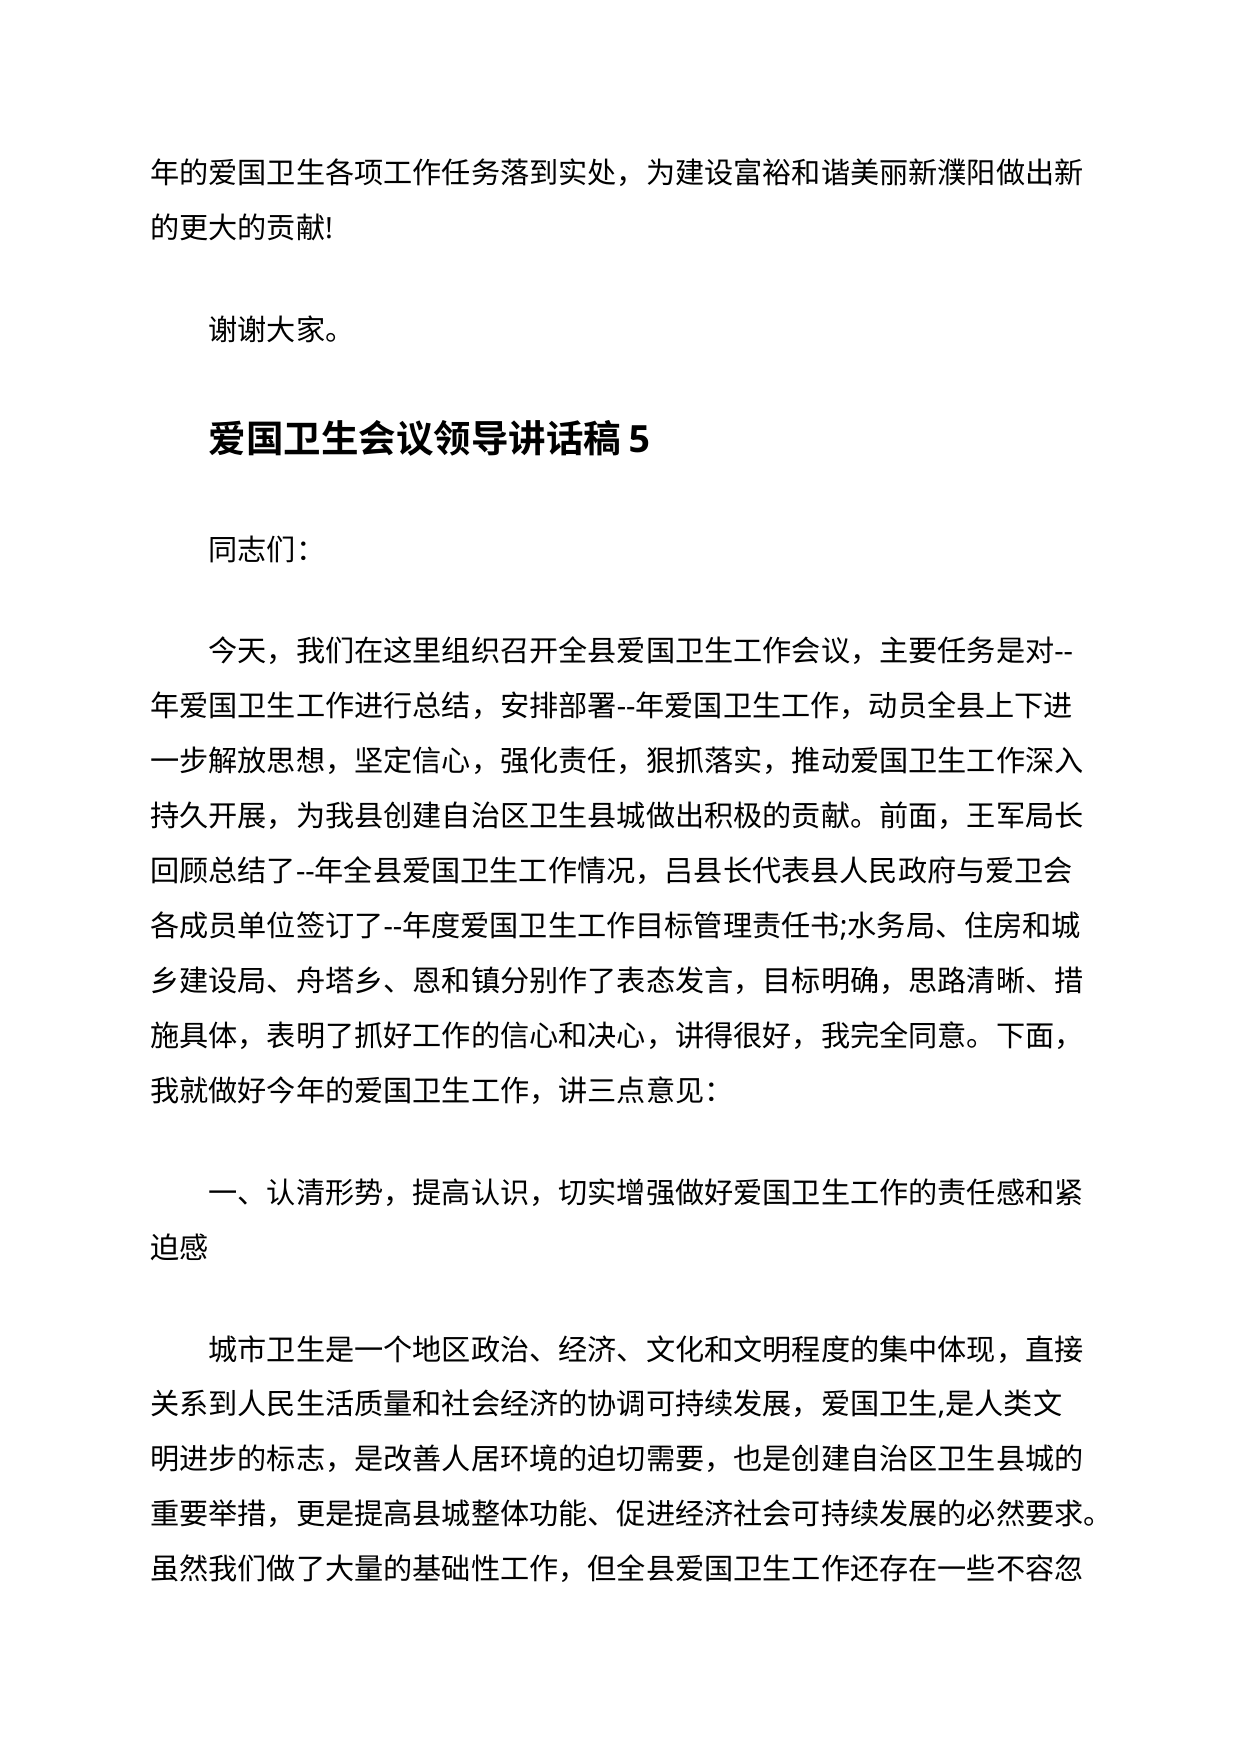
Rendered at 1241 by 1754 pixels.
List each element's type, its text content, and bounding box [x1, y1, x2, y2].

text 一、认清形势，提高认识，切实增强做好爱国卫生工作的责任感和紧迫感 [150, 1169, 1090, 1267]
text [150, 1326, 1090, 1588]
text 爱国卫生会议领导讲话稿5 [150, 409, 1090, 463]
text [150, 150, 1090, 247]
text 同志们： [150, 526, 1090, 568]
text 谢谢大家。 [150, 307, 1090, 349]
text 今天，我们在这里组织召开全县爱国卫生工作会议，主要任务是对--年爱国卫生工作进行总结，安排部署--年爱国卫生工作，动员全县上下进一步解放思想，坚定信心，强化责任，狠抓落实，推动爱国卫生工作深入持久开展，为我县创建自治区卫生县城做出积极的贡献。前面，王军局长回顾总结了--年全县爱国卫生工作情况，吕县长代表县人民政府与爱卫会各成员单位签订了--年度爱国卫生工作目标管理责任书;水务局、住房和城乡建设局、舟塔乡、恩和镇分别作了表态发言，目标明确，思路清晰、措施具体，表明了抓好工作的信心和决心，讲得很好，我完全同意。下面，我就做好今年的爱国卫生工作，讲三点意见： [150, 628, 1090, 1110]
